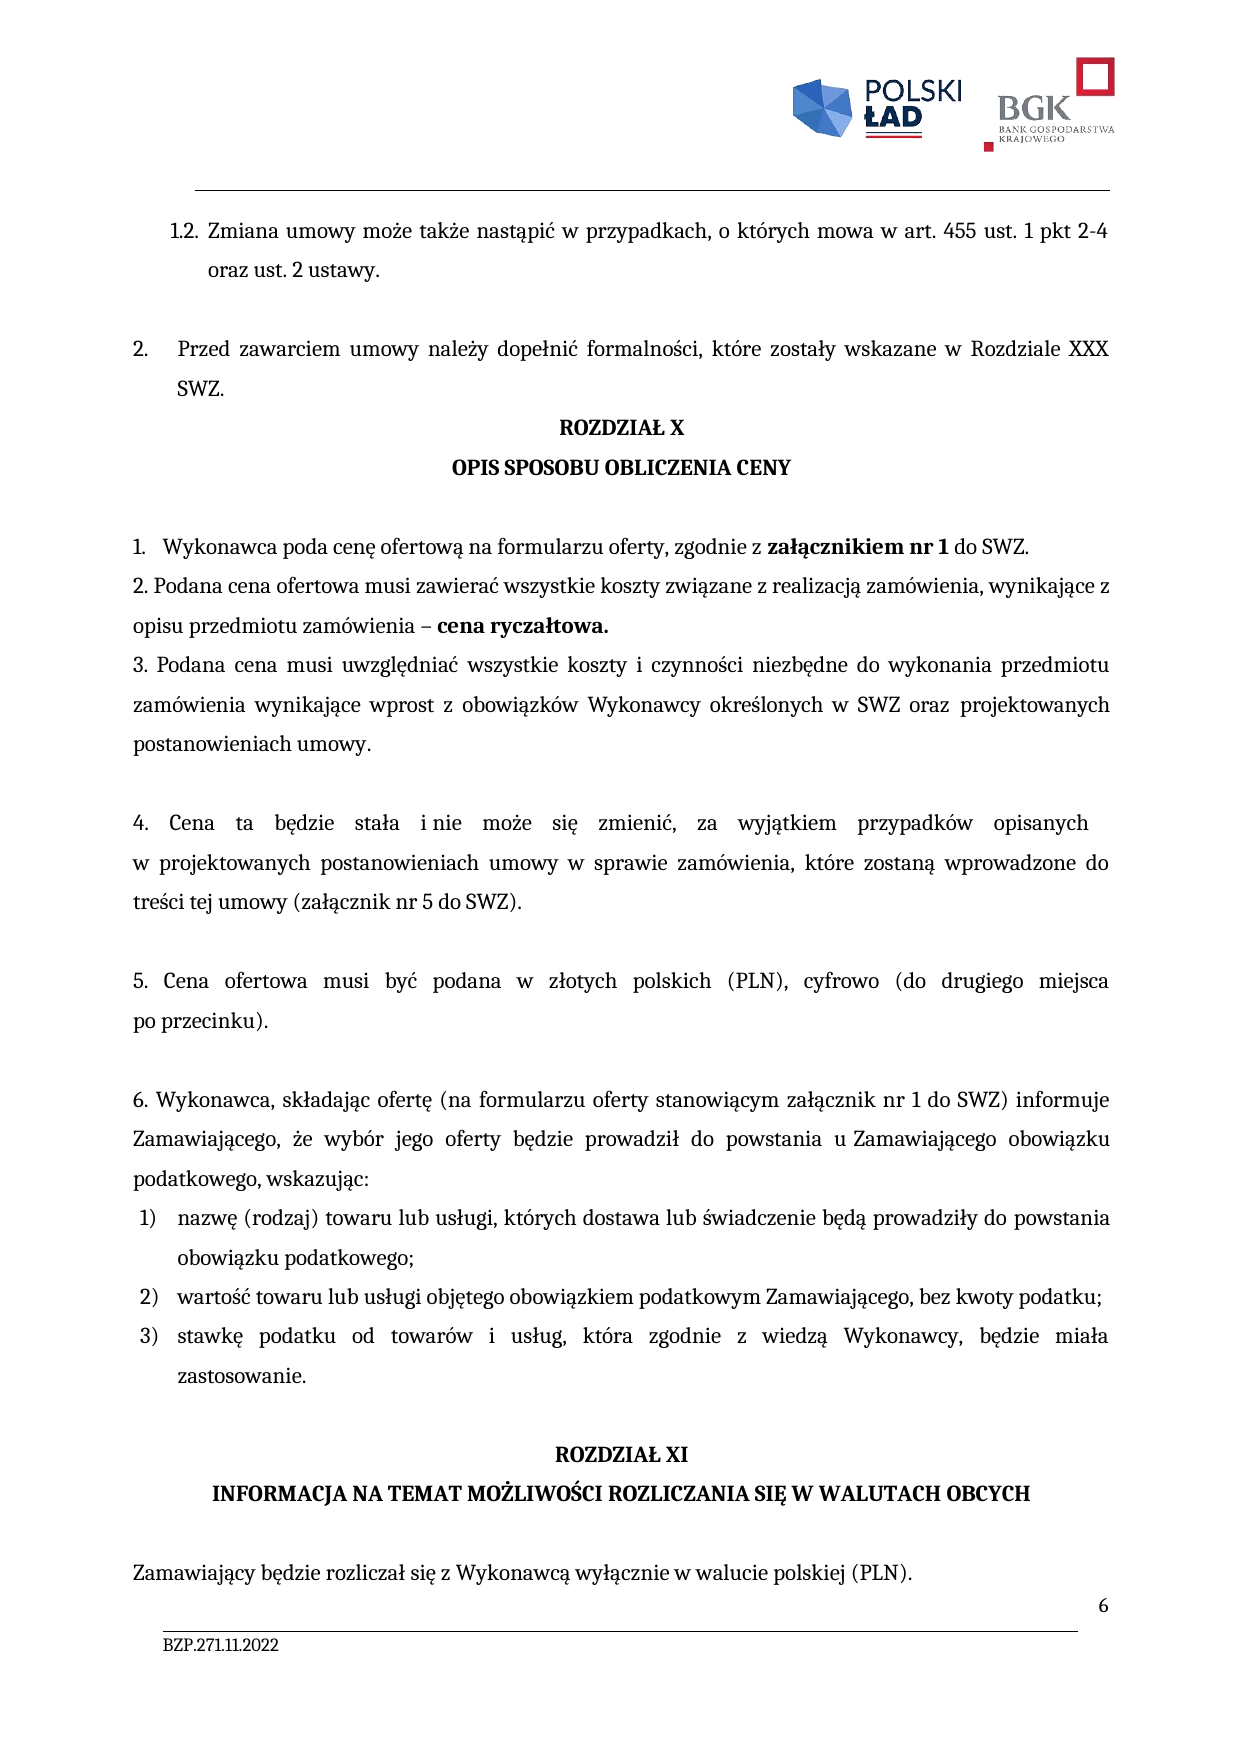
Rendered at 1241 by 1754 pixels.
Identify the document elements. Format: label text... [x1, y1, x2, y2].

text 3. Podana cena musi uwzględniać wszystkie koszty i czynności niezbędne do wykonania przedmiotu zamówienia wynikające wprost z obowiązków Wykonawcy określonych w SWZ oraz projektowanych postanowieniach umowy. [133, 652, 1110, 757]
list Wykonawca poda cenę ofertową na formularzu oferty, zgodnie z załącznikiem nr 1 do SWZ. [133, 534, 1110, 560]
list stawkę podatku od towarów i usług, która zgodnie z wiedzą Wykonawcy, będzie miała zastosowanie. [140, 1323, 1110, 1389]
subtitle ROZDZIAŁ X [133, 415, 1110, 442]
list nazwę (rodzaj) towaru lub usługi, których dostawa lub świadczenie będą prowadziły do powstania obowiązku podatkowego; [140, 1205, 1110, 1271]
text 2. Podana cena ofertowa musi zawierać wszystkie koszty związane z realizacją zamówienia, wynikające z opisu przedmiotu zamówienia – cena ryczałtowa. [133, 573, 1110, 639]
subtitle INFORMACJA NA TEMAT MOŻLIWOŚCI ROZLICZANIA SIĘ W WALUTACH OBCYCH [133, 1481, 1110, 1507]
text 4. Cena ta będzie stała i nie może się zmienić, za wyjątkiem przypadków opisanych w projektowanych postanowieniach umowy w sprawie zamówienia, które zostaną wprowadzone do treści tej umowy (załącznik nr 5 do SWZ). [133, 810, 1110, 915]
list Przed zawarciem umowy należy dopełnić formalności, które zostały wskazane w Rozdziale XXX SWZ. [133, 336, 1110, 402]
text 5. Cena ofertowa musi być podana w złotych polskich (PLN), cyfrowo (do drugiego miejsca po przecinku). [133, 968, 1110, 1034]
list wartość towaru lub usługi objętego obowiązkiem podatkowym Zamawiającego, bez kwoty podatku; [140, 1284, 1110, 1310]
subtitle ROZDZIAŁ XI [133, 1442, 1110, 1468]
text Zamawiający będzie rozliczał się z Wykonawcą wyłącznie w walucie polskiej (PLN). [133, 1560, 1110, 1586]
text 6. Wykonawca, składając ofertę (na formularzu oferty stanowiącym załącznik nr 1 do SWZ) informuje Zamawiającego, że wybór jego oferty będzie prowadził do powstania u Zamawiającego obowiązku podatkowego, wskazując: [133, 1086, 1110, 1192]
picture [776, 48, 1129, 161]
list Zmiana umowy może także nastąpić w przypadkach, o których mowa w art. 455 ust. 1 pkt 2-4 oraz ust. 2 ustawy. [170, 218, 1110, 284]
subtitle OPIS SPOSOBU OBLICZENIA CENY [133, 455, 1110, 481]
